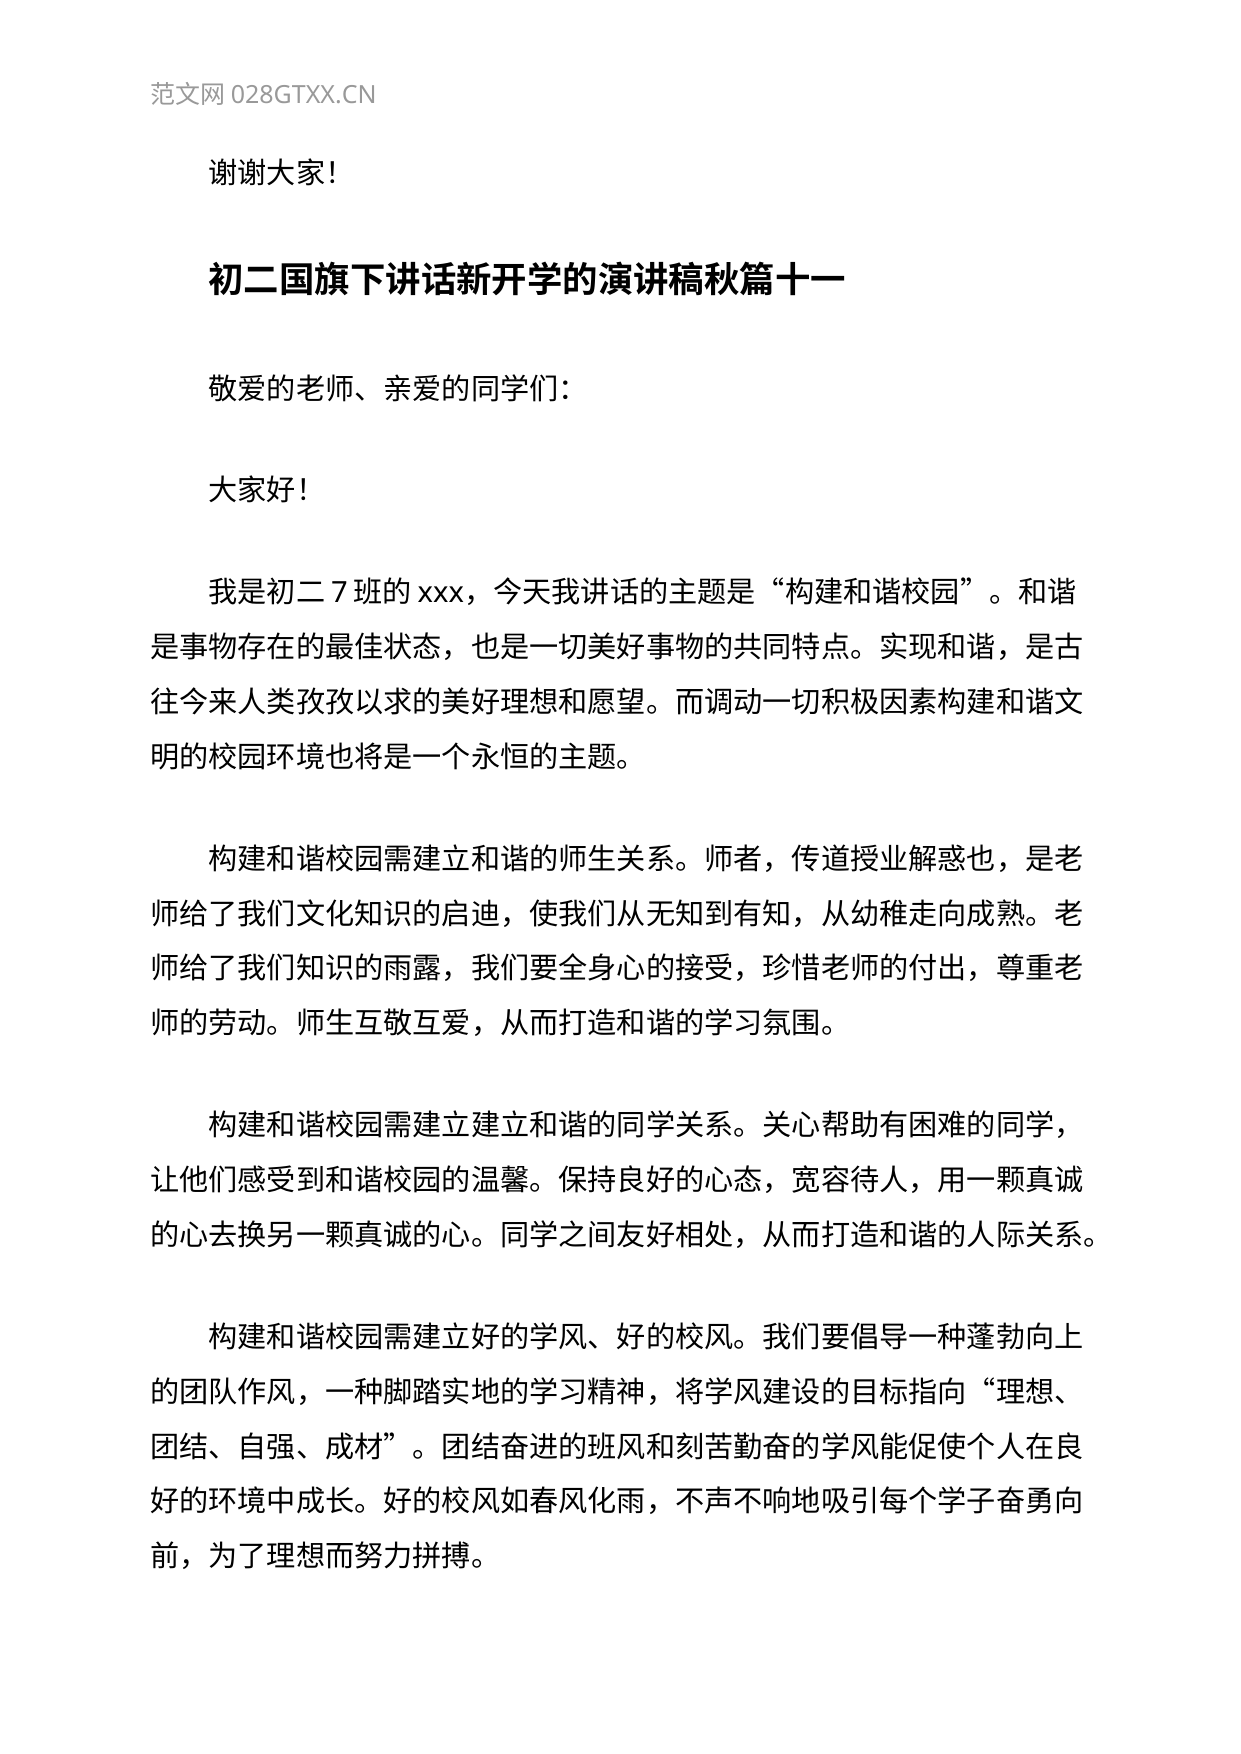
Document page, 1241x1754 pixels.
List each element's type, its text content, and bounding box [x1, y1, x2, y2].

text 构建和谐校园需建立和谐的师生关系。师者，传道授业解惑也，是老师给了我们文化知识的启迪，使我们从无知到有知，从幼稚走向成熟。老师给了我们知识的雨露，我们要全身心的接受，珍惜老师的付出，尊重老师的劳动。师生互敬互爱，从而打造和谐的学习氛围。 [150, 835, 1090, 1042]
text 构建和谐校园需建立建立和谐的同学关系。关心帮助有困难的同学，让他们感受到和谐校园的温馨。保持良好的心态，宽容待人，用一颗真诚的心去换另一颗真诚的心。同学之间友好相处，从而打造和谐的人际关系。 [150, 1102, 1090, 1254]
text 谢谢大家！ [150, 150, 1090, 192]
text 大家好！ [150, 467, 1090, 509]
text 构建和谐校园需建立好的学风、好的校风。我们要倡导一种蓬勃向上的团队作风，一种脚踏实地的学习精神，将学风建设的目标指向“理想、团结、自强、成材”。团结奋进的班风和刻苦勤奋的学风能促使个人在良好的环境中成长。好的校风如春风化雨，不声不响地吸引每个学子奋勇向前，为了理想而努力拼搏。 [150, 1313, 1090, 1575]
text 我是初二7班的xxx，今天我讲话的主题是“构建和谐校园”。和谐是事物存在的最佳状态，也是一切美好事物的共同特点。实现和谐，是古往今来人类孜孜以求的美好理想和愿望。而调动一切积极因素构建和谐文明的校园环境也将是一个永恒的主题。 [150, 569, 1090, 776]
text 初二国旗下讲话新开学的演讲稿秋篇十一 [150, 252, 1090, 303]
text 敬爱的老师、亲爱的同学们： [150, 365, 1090, 407]
